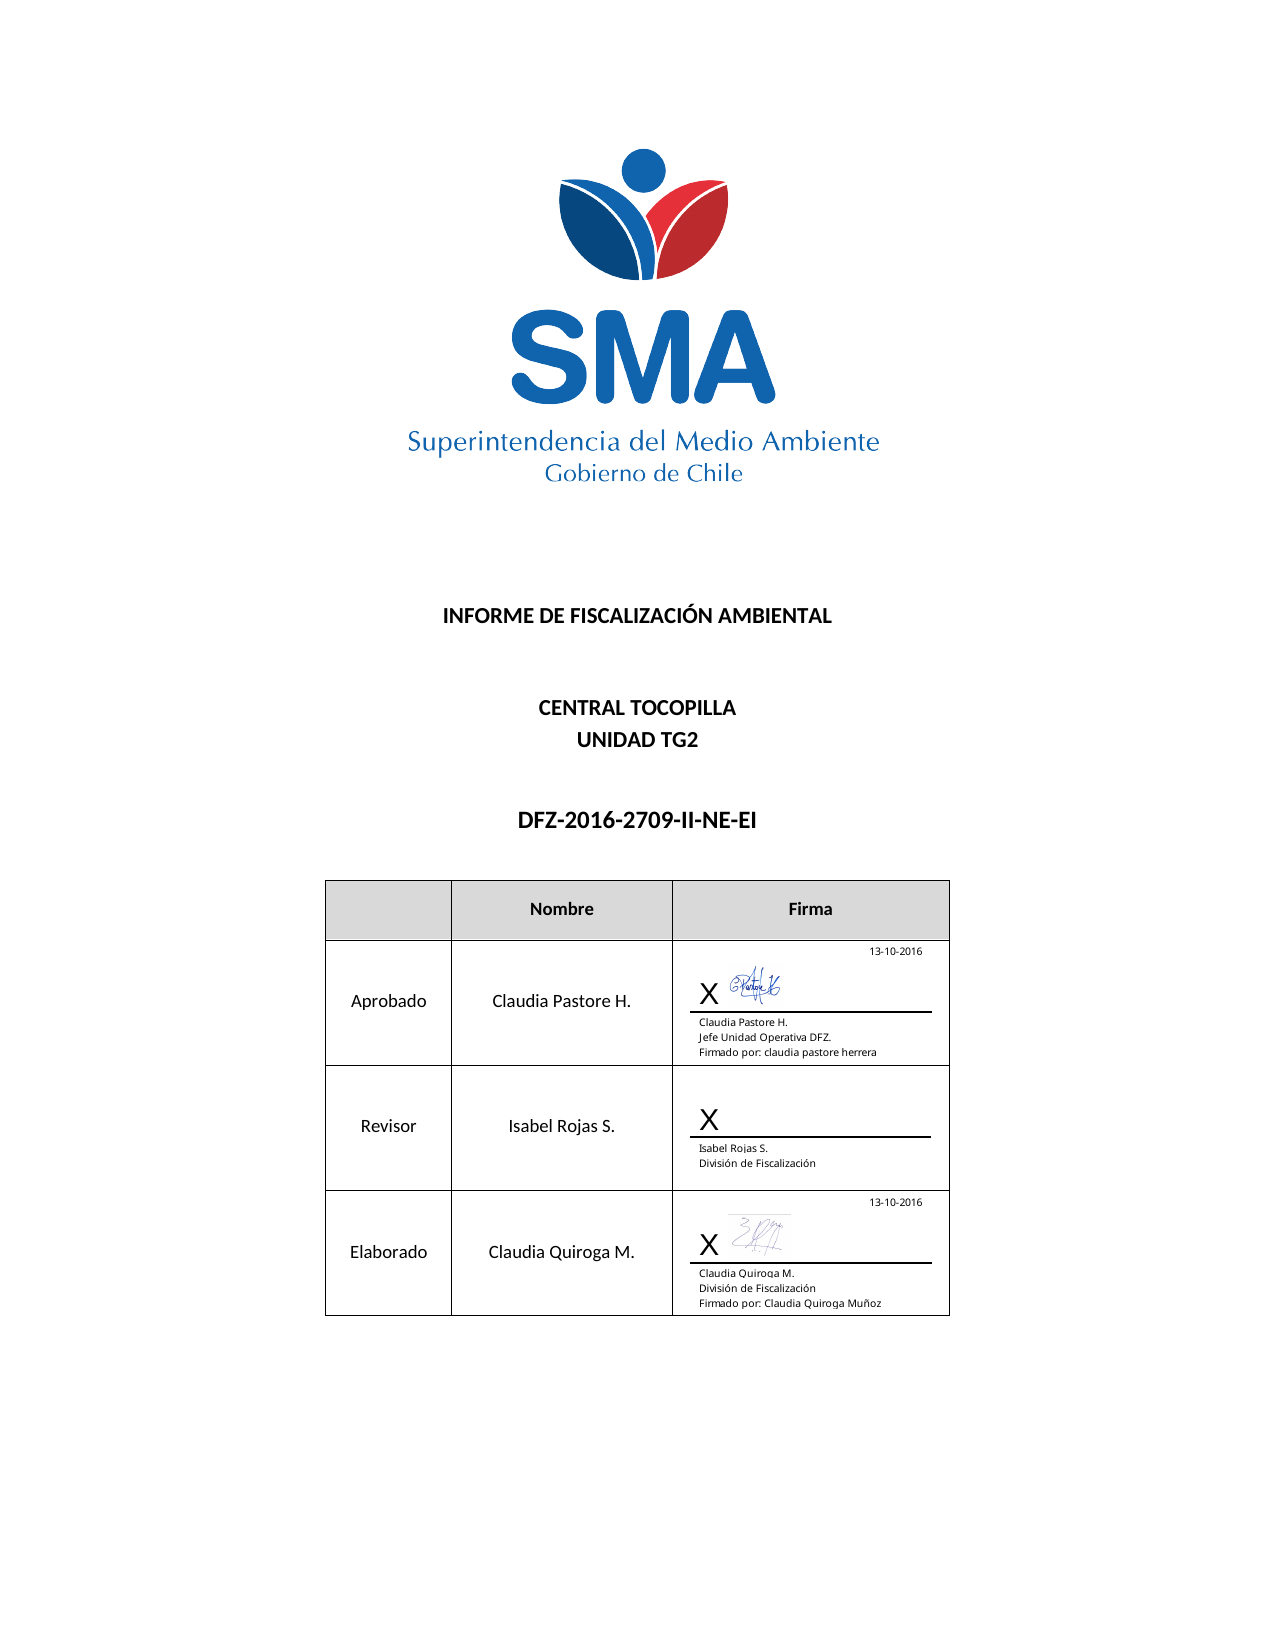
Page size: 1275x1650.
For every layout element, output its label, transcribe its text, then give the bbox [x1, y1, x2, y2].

table_cell Claudia Quiroga M. [452, 1191, 672, 1315]
table_header Nombre [452, 881, 672, 939]
table_cell Elaborado [326, 1191, 451, 1315]
table_cell Isabel Rojas S. [452, 1066, 672, 1190]
picture [372, 123, 903, 515]
text DFZ-2016-2709-II-NE-EI [118, 804, 1157, 835]
text CENTRAL TOCOPILLA [118, 693, 1157, 721]
text UNIDAD TG2 [118, 726, 1157, 753]
table_cell [673, 1191, 949, 1315]
table_cell [673, 1066, 949, 1190]
table_cell Aprobado [326, 941, 451, 1065]
table_cell Revisor [326, 1066, 451, 1190]
table_cell Claudia Pastore H. [452, 941, 672, 1065]
table_header [326, 881, 451, 939]
text INFORME DE FISCALIZACIÓN AMBIENTAL [118, 601, 1157, 629]
table_header Firma [673, 881, 949, 939]
table_cell [673, 941, 949, 1065]
